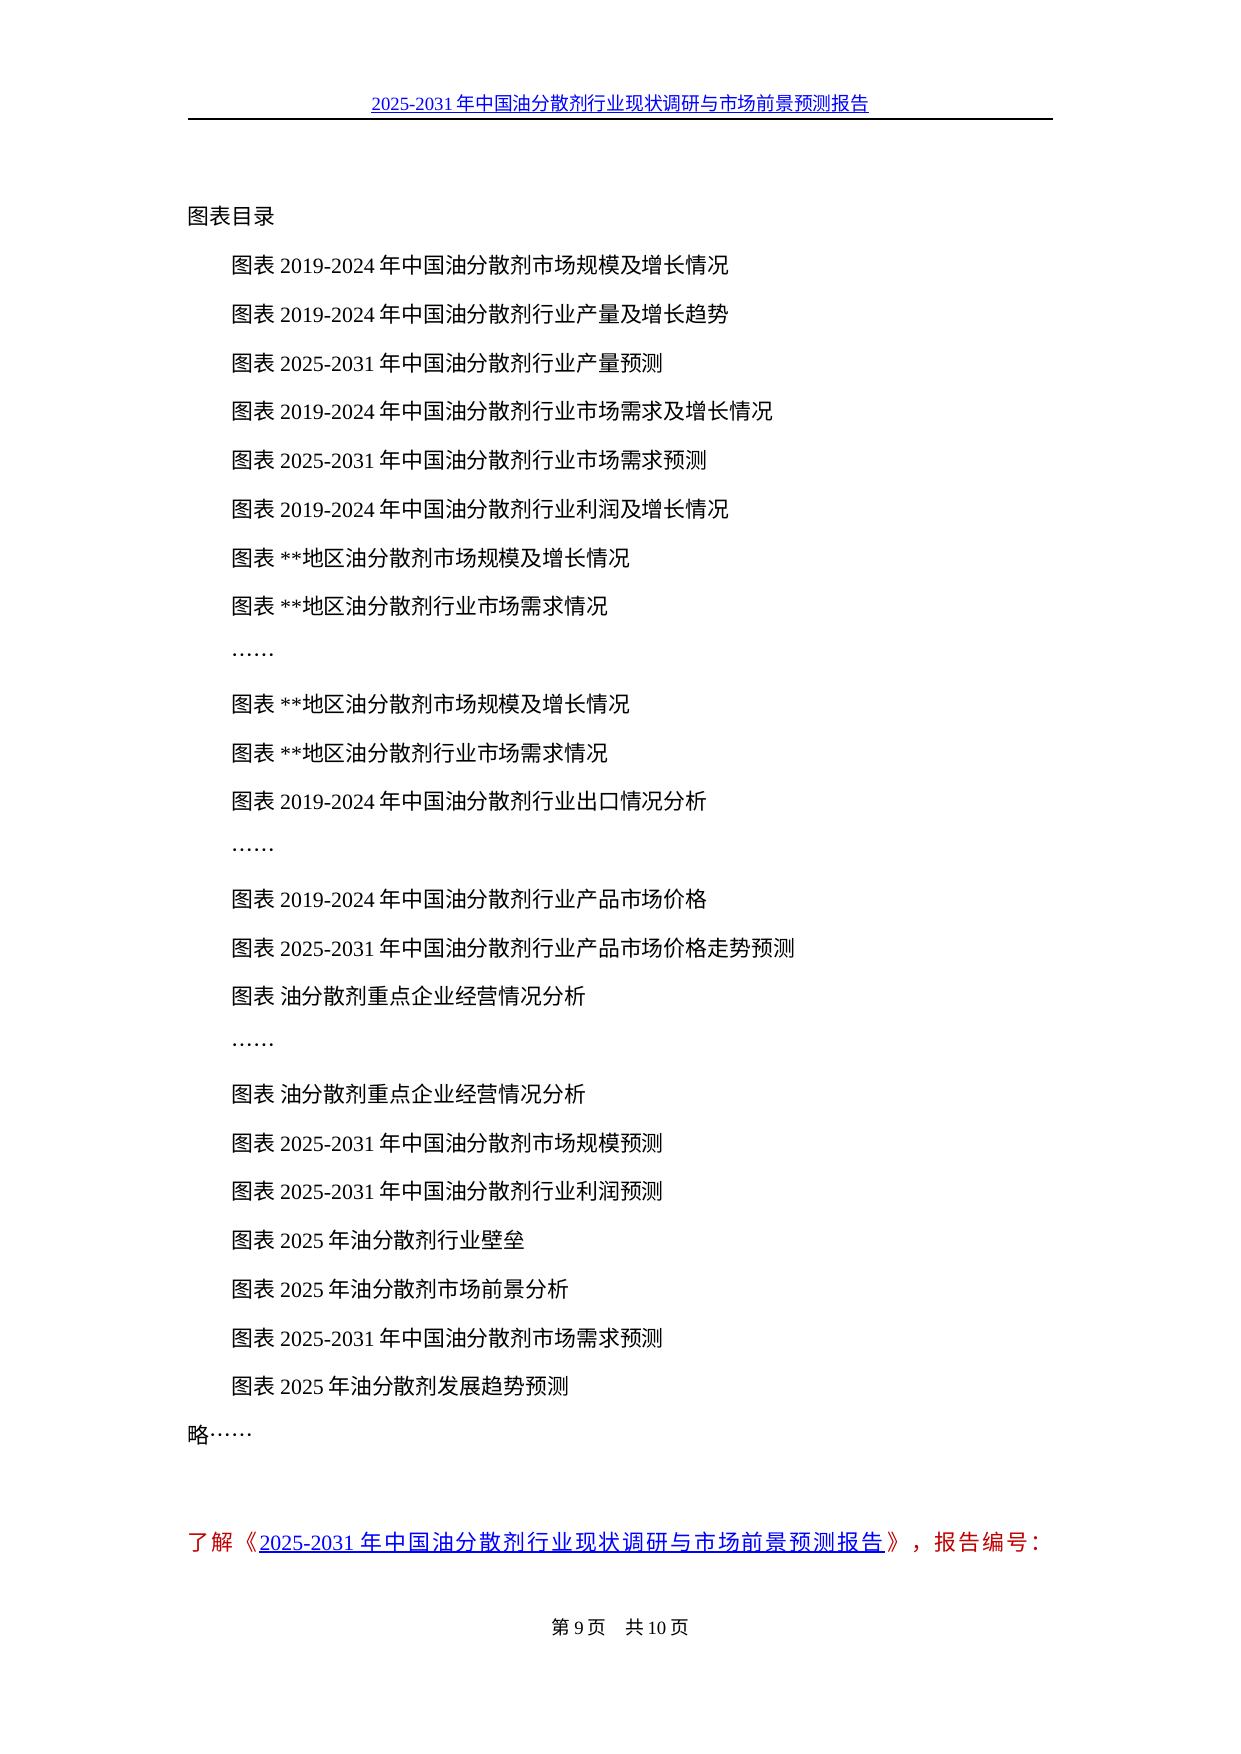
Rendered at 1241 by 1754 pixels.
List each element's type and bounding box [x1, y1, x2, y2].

text [187, 150, 1053, 1450]
text [187, 1524, 1053, 1557]
